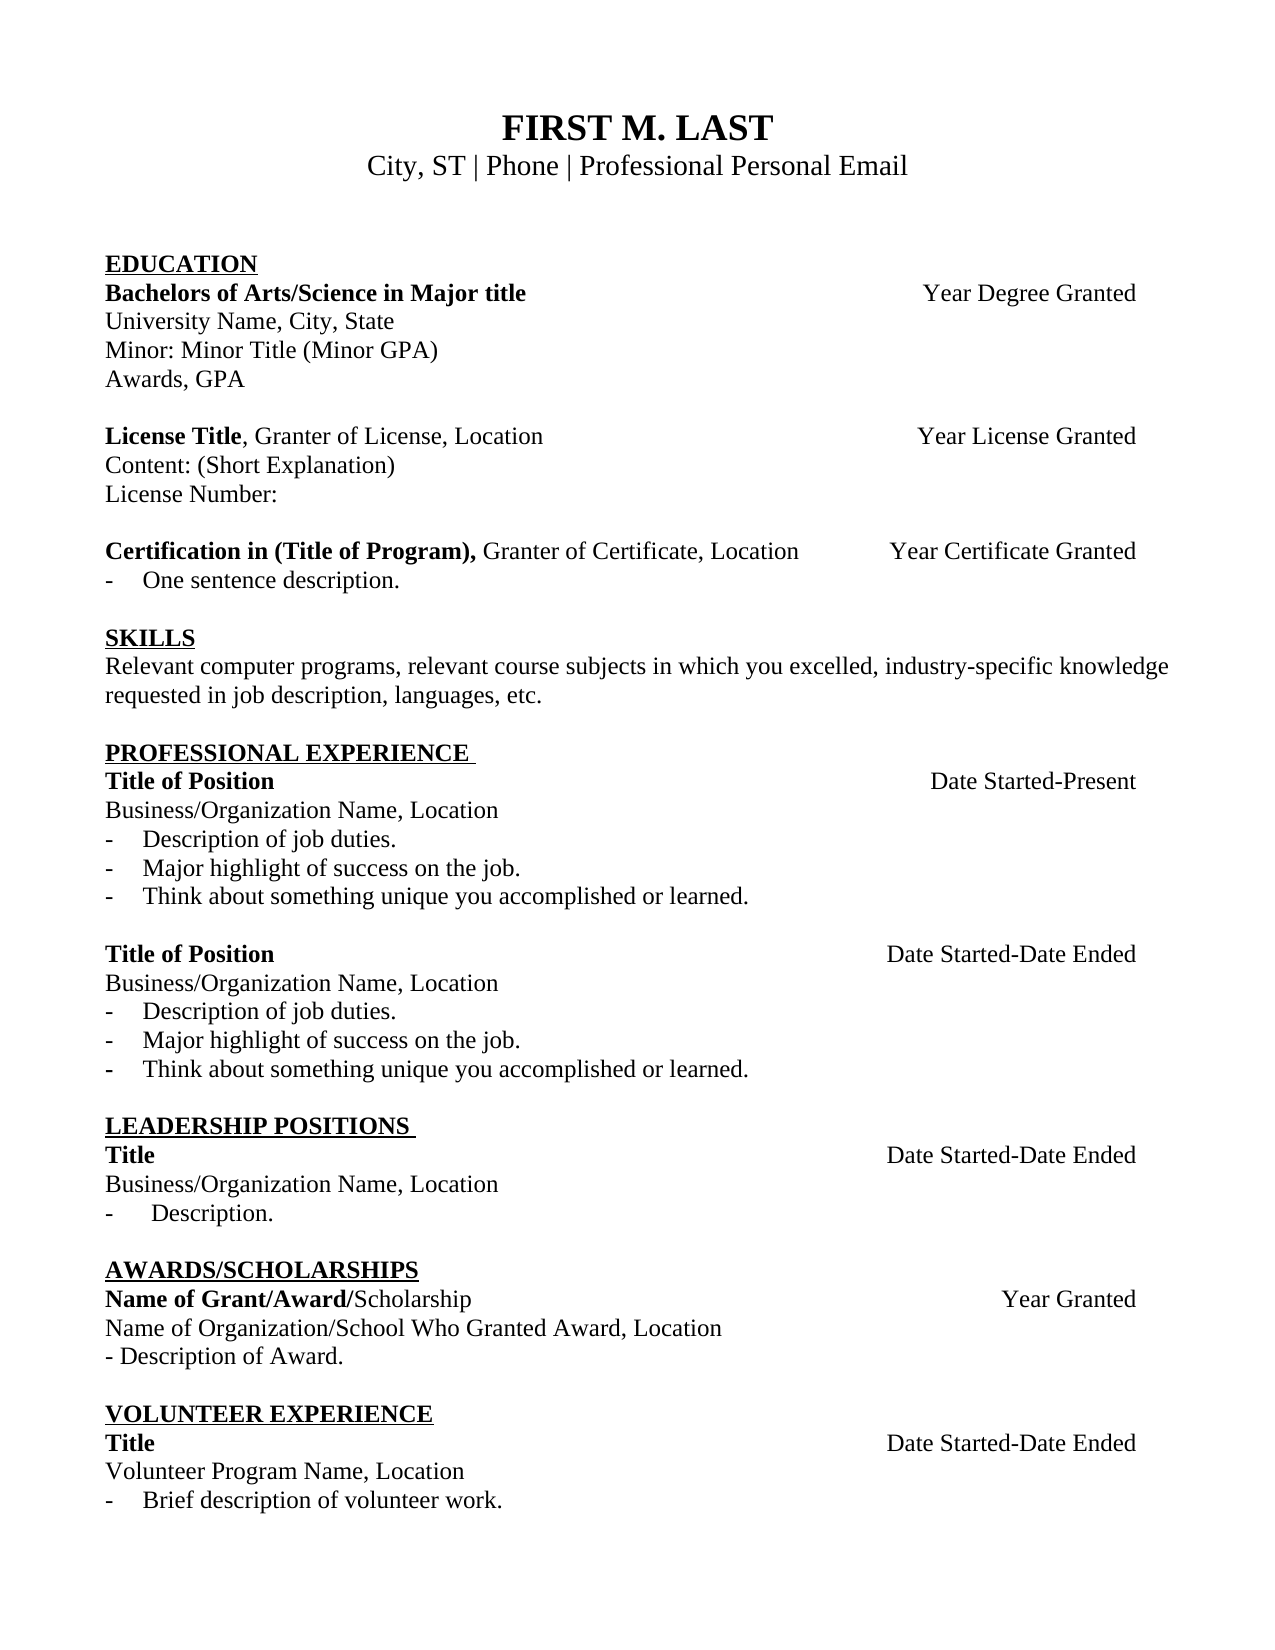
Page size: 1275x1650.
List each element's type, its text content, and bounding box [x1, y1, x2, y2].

list Description of job duties. [105, 824, 1170, 853]
list Think about something unique you accomplished or learned. [105, 1054, 1170, 1083]
text Business/Organization Name, Location [105, 968, 1170, 996]
list Brief description of volunteer work. [105, 1485, 1170, 1514]
text Name of Grant/Award/Scholarship Year Granted [105, 1284, 1170, 1313]
text SKILLS [105, 623, 1170, 651]
text Title Date Started-Date Ended [105, 1140, 1170, 1169]
text Title Date Started-Date Ended [105, 1428, 1170, 1456]
list Major highlight of success on the job. [105, 1025, 1170, 1054]
text Title of Position Date Started-Date Ended [105, 939, 1170, 968]
text Business/Organization Name, Location [105, 1169, 1170, 1198]
text Content: (Short Explanation) [105, 450, 1170, 479]
text University Name, City, State [105, 306, 1170, 335]
text VOLUNTEER EXPERIENCE [105, 1399, 1170, 1428]
text Awards, GPA [105, 364, 1170, 393]
text - Description of Award. [105, 1341, 1170, 1370]
text AWARDS/SCHOLARSHIPS [105, 1255, 1170, 1284]
text Bachelors of Arts/Science in Major title Year Degree Granted [105, 278, 1170, 306]
text LEADERSHIP POSITIONS [105, 1111, 1170, 1140]
text License Title, Granter of License, Location Year License Granted [105, 421, 1170, 450]
text EDUCATION [105, 249, 1170, 278]
list Think about something unique you accomplished or learned. [105, 881, 1170, 910]
list Major highlight of success on the job. [105, 853, 1170, 881]
list Description of job duties. [105, 996, 1170, 1025]
list One sentence description. [105, 565, 1170, 594]
text License Number: [105, 479, 1170, 508]
text Certification in (Title of Program), Granter of Certificate, Location Year Certificate Granted [105, 536, 1170, 565]
text Business/Organization Name, Location [105, 795, 1170, 824]
text Relevant computer programs, relevant course subjects in which you excelled, industry-specific knowledge requested in job description, languages, etc. [105, 651, 1170, 709]
text FIRST M. LAST [105, 105, 1170, 148]
text Title of Position Date Started-Present [105, 766, 1170, 795]
text - Description. [105, 1198, 1170, 1226]
text City, ST | Phone | Professional Personal Email [105, 148, 1170, 182]
text Name of Organization/School Who Granted Award, Location [105, 1313, 1170, 1341]
text Minor: Minor Title (Minor GPA) [105, 335, 1170, 364]
text Volunteer Program Name, Location [105, 1456, 1170, 1485]
text PROFESSIONAL EXPERIENCE [105, 738, 1170, 766]
